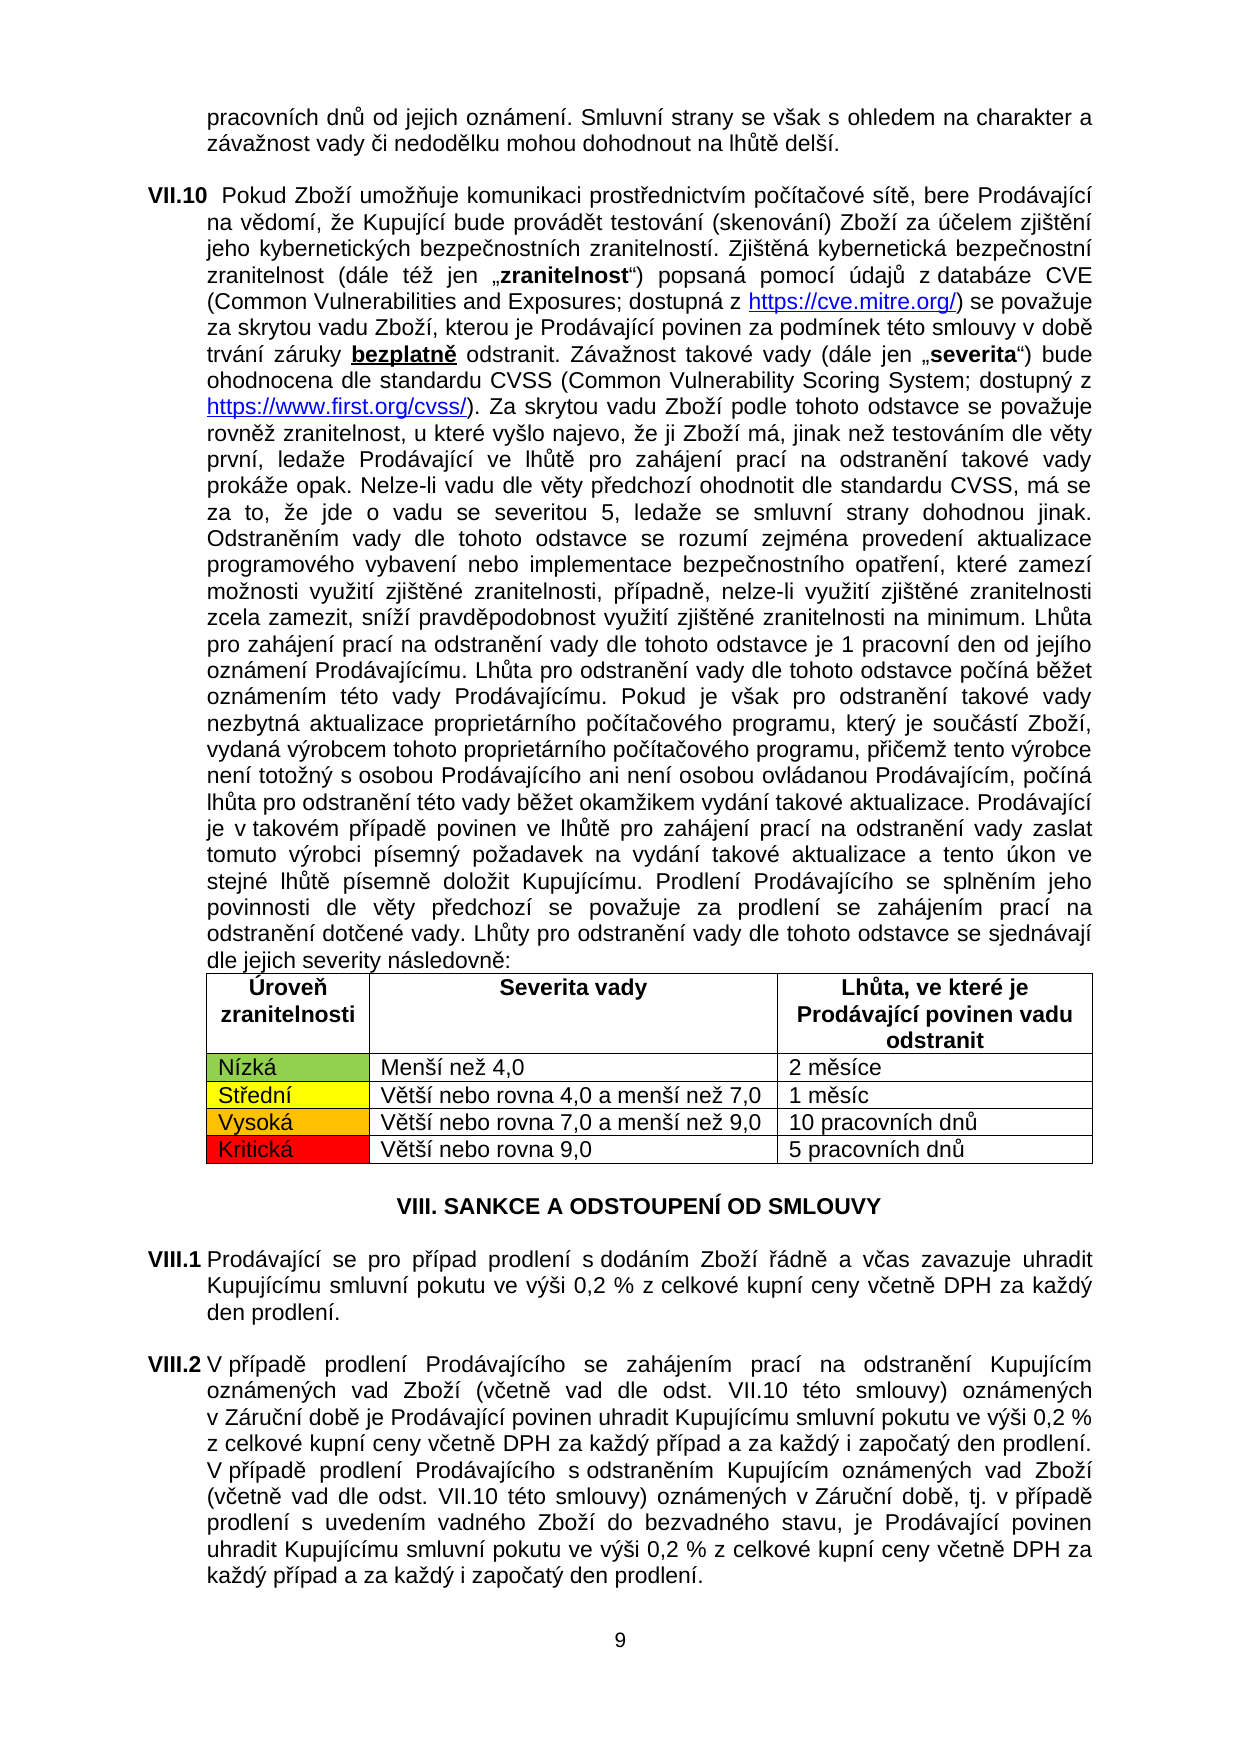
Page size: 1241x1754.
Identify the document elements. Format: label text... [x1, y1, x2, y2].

text Pokud Zboží umožňuje komunikaci prostřednictvím počítačové sítě, bere Prodávající na vědomí, že Kupující bude provádět testování (skenování) Zboží za účelem zjištění jeho kybernetických bezpečnostních zranitelností. Zjištěná kybernetická bezpečnostní zranitelnost (dále též jen „zranitelnost“) popsaná pomocí údajů z databáze CVE (Common Vulnerabilities and Exposures; dostupná z https://cve.mitre.org/) se považuje za skrytou vadu Zboží, kterou je Prodávající povinen za podmínek této smlouvy v době trvání záruky bezplatně odstranit. Závažnost takové vady (dále jen „severita“) bude ohodnocena dle standardu CVSS (Common Vulnerability Scoring System; dostupný z https://www.first.org/cvss/). Za skrytou vadu Zboží podle tohoto odstavce se považuje rovněž zranitelnost, u které vyšlo najevo, že ji Zboží má, jinak než testováním dle věty první, ledaže Prodávající ve lhůtě pro zahájení prací na odstranění takové vady prokáže opak. Nelze-li vadu dle věty předchozí ohodnotit dle standardu CVSS, má se za to, že jde o vadu se severitou 5, ledaže se smluvní strany dohodnou jinak. Odstraněním vady dle tohoto odstavce se rozumí zejména provedení aktualizace programového vybavení nebo implementace bezpečnostního opatření, které zamezí možnosti využití zjištěné zranitelnosti, případně, nelze-li využití zjištěné zranitelnosti zcela zamezit, sníží pravděpodobnost využití zjištěné zranitelnosti na minimum. Lhůta pro zahájení prací na odstranění vady dle tohoto odstavce je 1 pracovní den od jejího oznámení Prodávajícímu. Lhůta pro odstranění vady dle tohoto odstavce počíná běžet oznámením této vady Prodávajícímu. Pokud je však pro odstranění takové vady nezbytná aktualizace proprietárního počítačového programu, který je součástí Zboží, vydaná výrobcem tohoto proprietárního počítačového programu, přičemž tento výrobce není totožný s osobou Prodávajícího ani není osobou ovládanou Prodávajícím, počíná lhůta pro odstranění této vady běžet okamžikem vydání takové aktualizace. Prodávající je v takovém případě povinen ve lhůtě pro zahájení prací na odstranění vady zaslat tomuto výrobci písemný požadavek na vydání takové aktualizace a tento úkon ve stejné lhůtě písemně doložit Kupujícímu. Prodlení Prodávajícího se splněním jeho povinnosti dle věty předchozí se považuje za prodlení se zahájením prací na odstranění dotčené vady. Lhůty pro odstranění vady dle tohoto odstavce se sjednávají dle jejich severity následovně: [148, 182, 1093, 973]
text Prodávající se pro případ prodlení s dodáním Zboží řádně a včas zavazuje uhradit Kupujícímu smluvní pokutu ve výši 0,2 % z celkové kupní ceny včetně DPH za každý den prodlení. [148, 1246, 1093, 1325]
table_header Severita vady [370, 974, 777, 1053]
table_header Lhůta, ve které je Prodávající povinen vadu odstranit [778, 974, 1092, 1053]
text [148, 103, 1093, 156]
table_cell 2 měsíce [778, 1054, 1092, 1081]
table_cell Menší než 4,0 [370, 1054, 777, 1081]
text V případě prodlení Prodávajícího se zahájením prací na odstranění Kupujícím oznámených vad Zboží (včetně vad dle odst. VII.10 této smlouvy) oznámených v Záruční době je Prodávající povinen uhradit Kupujícímu smluvní pokutu ve výši 0,2 % z celkové kupní ceny včetně DPH za každý případ a za každý i započatý den prodlení. V případě prodlení Prodávajícího s odstraněním Kupujícím oznámených vad Zboží (včetně vad dle odst. VII.10 této smlouvy) oznámených v Záruční době, tj. v případě prodlení s uvedením vadného Zboží do bezvadného stavu, je Prodávající povinen uhradit Kupujícímu smluvní pokutu ve výši 0,2 % z celkové kupní ceny včetně DPH za každý případ a za každý i započatý den prodlení. [148, 1351, 1093, 1588]
subtitle Sankce a odstoupení od smlouvy [185, 1190, 1093, 1219]
table_cell 10 pracovních dnů [778, 1109, 1092, 1135]
table_cell Vysoká [207, 1109, 369, 1135]
table_cell Větší nebo rovna 9,0 [370, 1136, 777, 1163]
table_cell Nízká [207, 1054, 369, 1081]
table_cell Větší nebo rovna 7,0 a menší než 9,0 [370, 1109, 777, 1135]
table_cell Kritická [207, 1136, 369, 1163]
table_cell Větší nebo rovna 4,0 a menší než 7,0 [370, 1082, 777, 1108]
table_header Úroveň zranitelnosti [207, 974, 369, 1053]
table_cell 1 měsíc [778, 1082, 1092, 1108]
table_cell Střední [207, 1082, 369, 1108]
table_cell 5 pracovních dnů [778, 1136, 1092, 1163]
